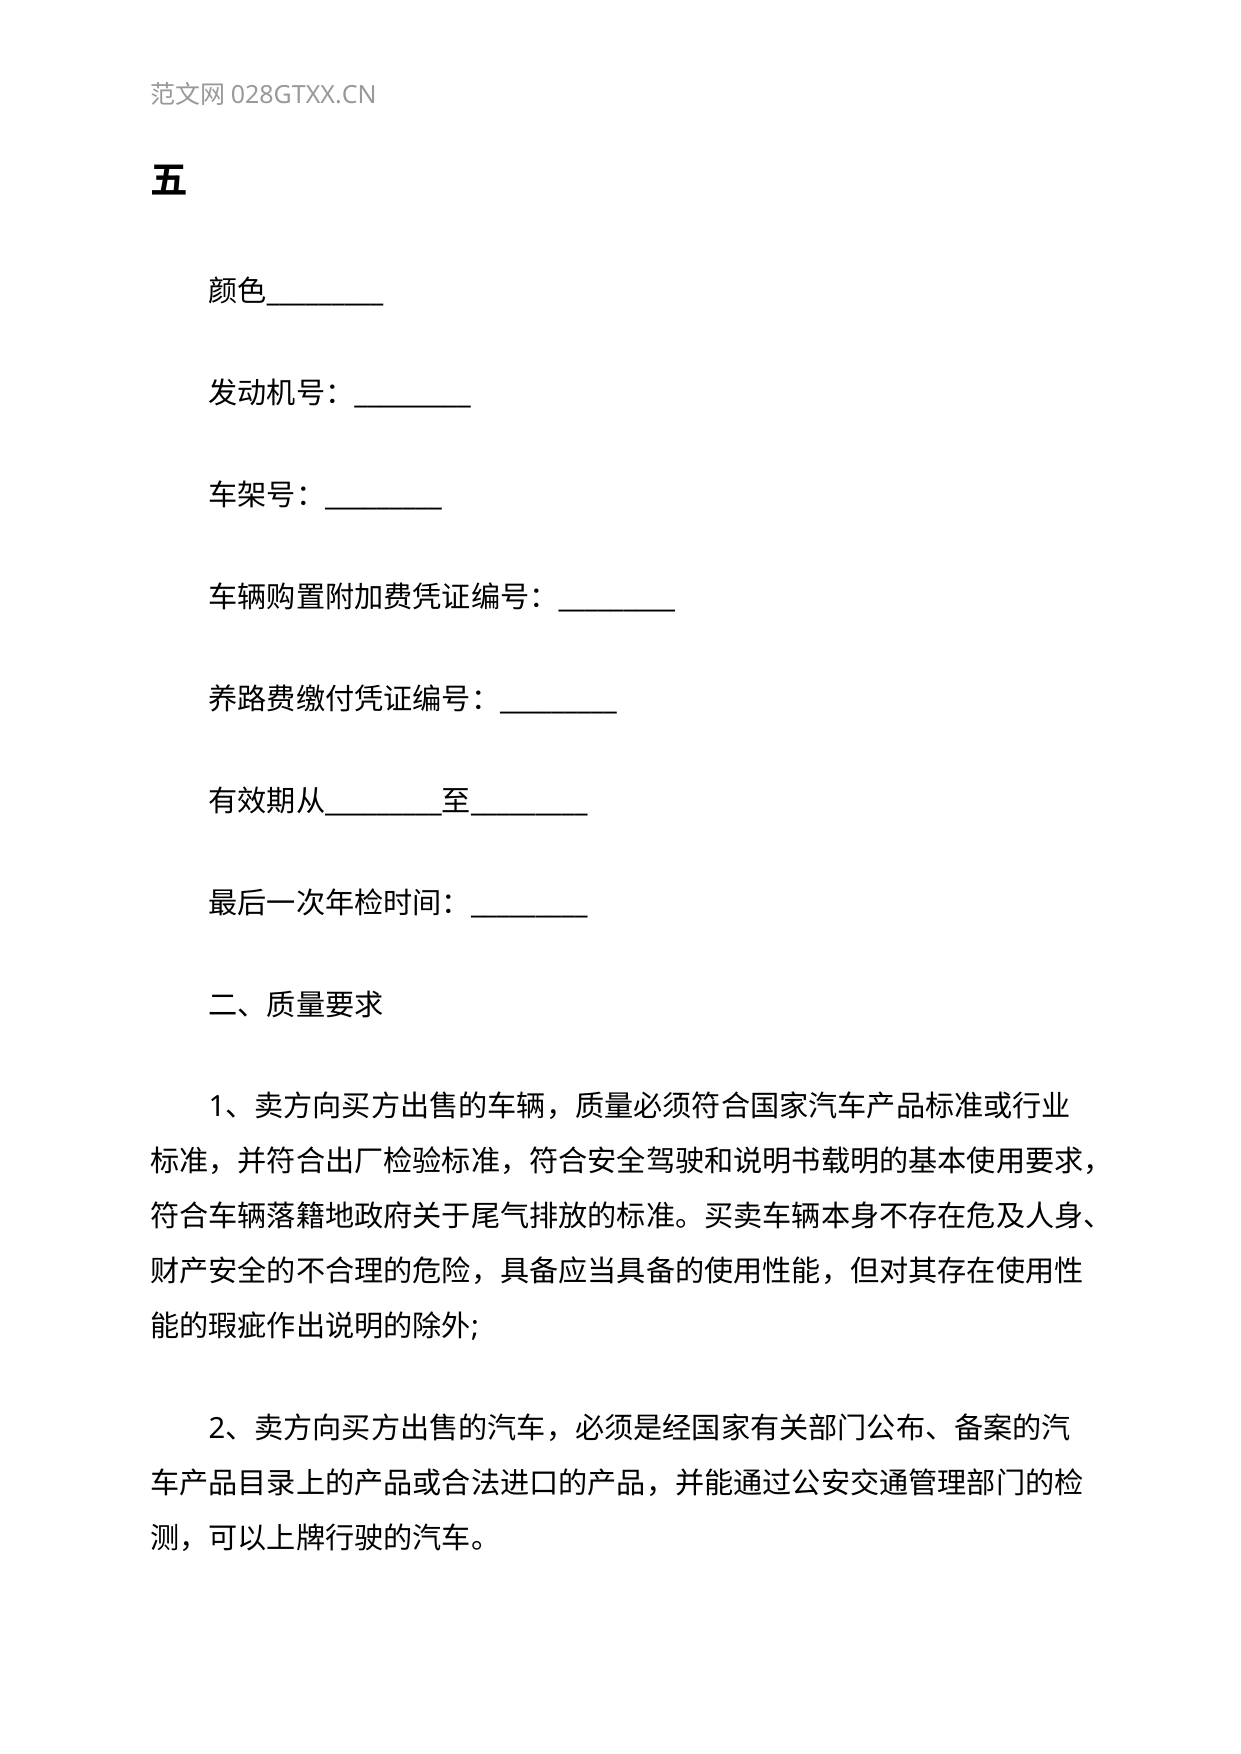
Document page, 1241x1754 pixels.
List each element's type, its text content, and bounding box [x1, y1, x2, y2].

text 车架号：_________ [150, 471, 1090, 514]
text 发动机号：_________ [150, 369, 1090, 412]
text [150, 150, 1090, 204]
text 养路费缴付凭证编号：_________ [150, 675, 1090, 718]
text 最后一次年检时间：_________ [150, 879, 1090, 922]
text 二、质量要求 [150, 981, 1090, 1023]
text 1、卖方向买方出售的车辆，质量必须符合国家汽车产品标准或行业标准，并符合出厂检验标准，符合安全驾驶和说明书载明的基本使用要求，符合车辆落籍地政府关于尾气排放的标准。买卖车辆本身不存在危及人身、财产安全的不合理的危险，具备应当具备的使用性能，但对其存在使用性能的瑕疵作出说明的除外; [150, 1083, 1090, 1345]
text 2、卖方向买方出售的汽车，必须是经国家有关部门公布、备案的汽车产品目录上的产品或合法进口的产品，并能通过公安交通管理部门的检测，可以上牌行驶的汽车。 [150, 1405, 1090, 1557]
text 有效期从_________至_________ [150, 777, 1090, 820]
text 颜色_________ [150, 267, 1090, 310]
text 车辆购置附加费凭证编号：_________ [150, 573, 1090, 616]
